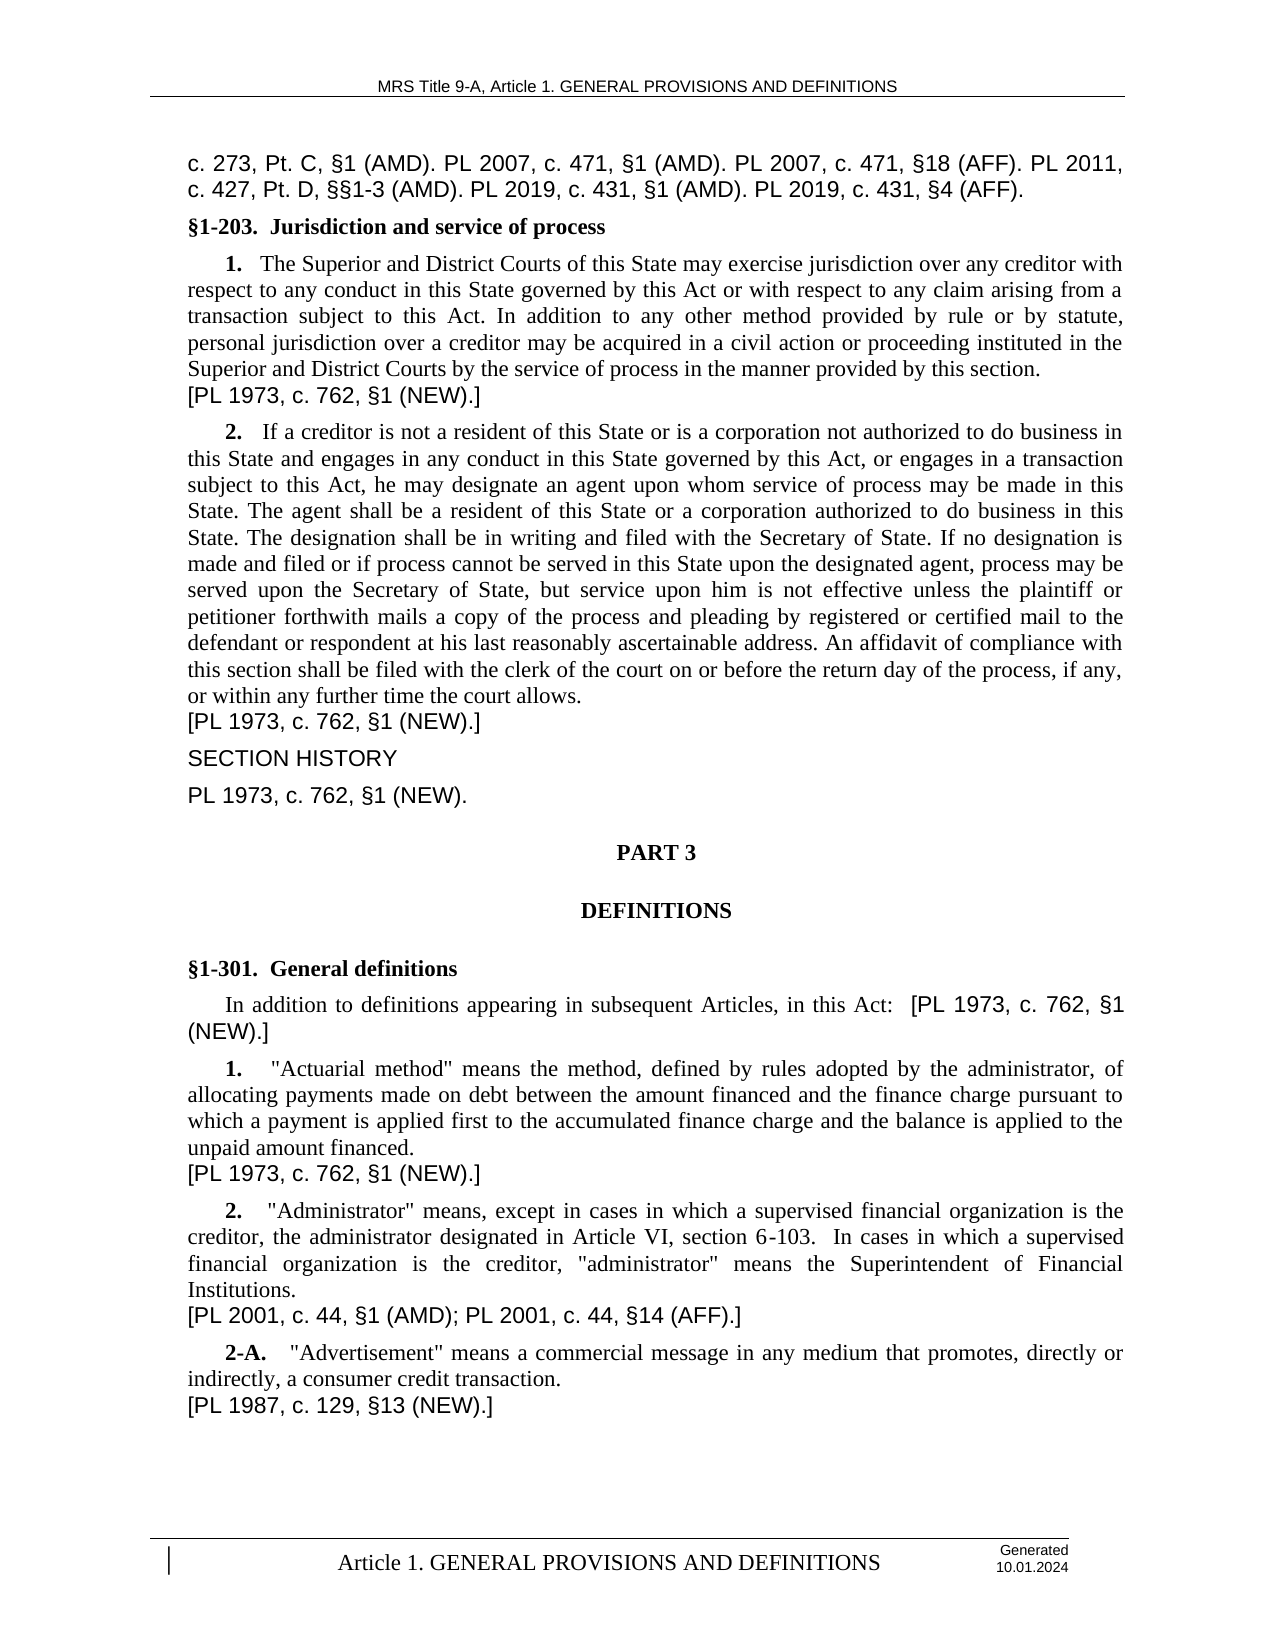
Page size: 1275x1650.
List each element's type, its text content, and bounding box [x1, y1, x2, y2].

text 2. If a creditor is not a resident of this State or is a corporation not authorized to do business in this State and engages in any conduct in this State governed by this Act, or engages in a transaction subject to this Act, he may designate an agent upon whom service of process may be made in this State. The agent shall be a resident of this State or a corporation authorized to do business in this State. The designation shall be in writing and filed with the Secretary of State. If no designation is made and filed or if process cannot be served in this State upon the designated agent, process may be served upon the Secretary of State, but service upon him is not effective unless the plaintiff or petitioner forthwith mails a copy of the process and pleading by registered or certified mail to the defendant or respondent at his last reasonably ascertainable address. An affidavit of compliance with this section shall be filed with the clerk of the court on or before the return day of the process, if any, or within any further time the court allows. [187, 418, 1125, 708]
text 2. "Administrator" means, except in cases in which a supervised financial organization is the creditor, the administrator designated in Article VI, section 6‑103. In cases in which a supervised financial organization is the creditor, "administrator" means the Superintendent of Financial Institutions. [187, 1197, 1125, 1302]
text [PL 1973, c. 762, §1 (NEW).] [187, 708, 1125, 735]
text PART 3 [187, 839, 1125, 866]
text PL 1973, c. 762, §1 (NEW). [187, 782, 1125, 808]
text §1-203. Jurisdiction and service of process [187, 213, 1125, 239]
text DEFINITIONS [187, 897, 1125, 923]
text SECTION HISTORY [187, 745, 1125, 771]
text §1-301. General definitions [187, 955, 1125, 981]
text [PL 2001, c. 44, §1 (AMD); PL 2001, c. 44, §14 (AFF).] [187, 1302, 1125, 1329]
text [PL 1973, c. 762, §1 (NEW).] [187, 382, 1125, 408]
text [PL 1973, c. 762, §1 (NEW).] [187, 1160, 1125, 1186]
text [187, 150, 1125, 203]
text In addition to definitions appearing in subsequent Articles, in this Act: [PL 1973, c. 762, §1 (NEW).] [187, 991, 1125, 1044]
text 2-A. "Advertisement" means a commercial message in any medium that promotes, directly or indirectly, a consumer credit transaction. [187, 1339, 1125, 1392]
text 1. The Superior and District Courts of this State may exercise jurisdiction over any creditor with respect to any conduct in this State governed by this Act or with respect to any claim arising from a transaction subject to this Act. In addition to any other method provided by rule or by statute, personal jurisdiction over a creditor may be acquired in a civil action or proceeding instituted in the Superior and District Courts by the service of process in the manner provided by this section. [187, 250, 1125, 382]
text 1. "Actuarial method" means the method, defined by rules adopted by the administrator, of allocating payments made on debt between the amount financed and the finance charge pursuant to which a payment is applied first to the accumulated finance charge and the balance is applied to the unpaid amount financed. [187, 1055, 1125, 1160]
text [PL 1987, c. 129, §13 (NEW).] [187, 1392, 1125, 1418]
